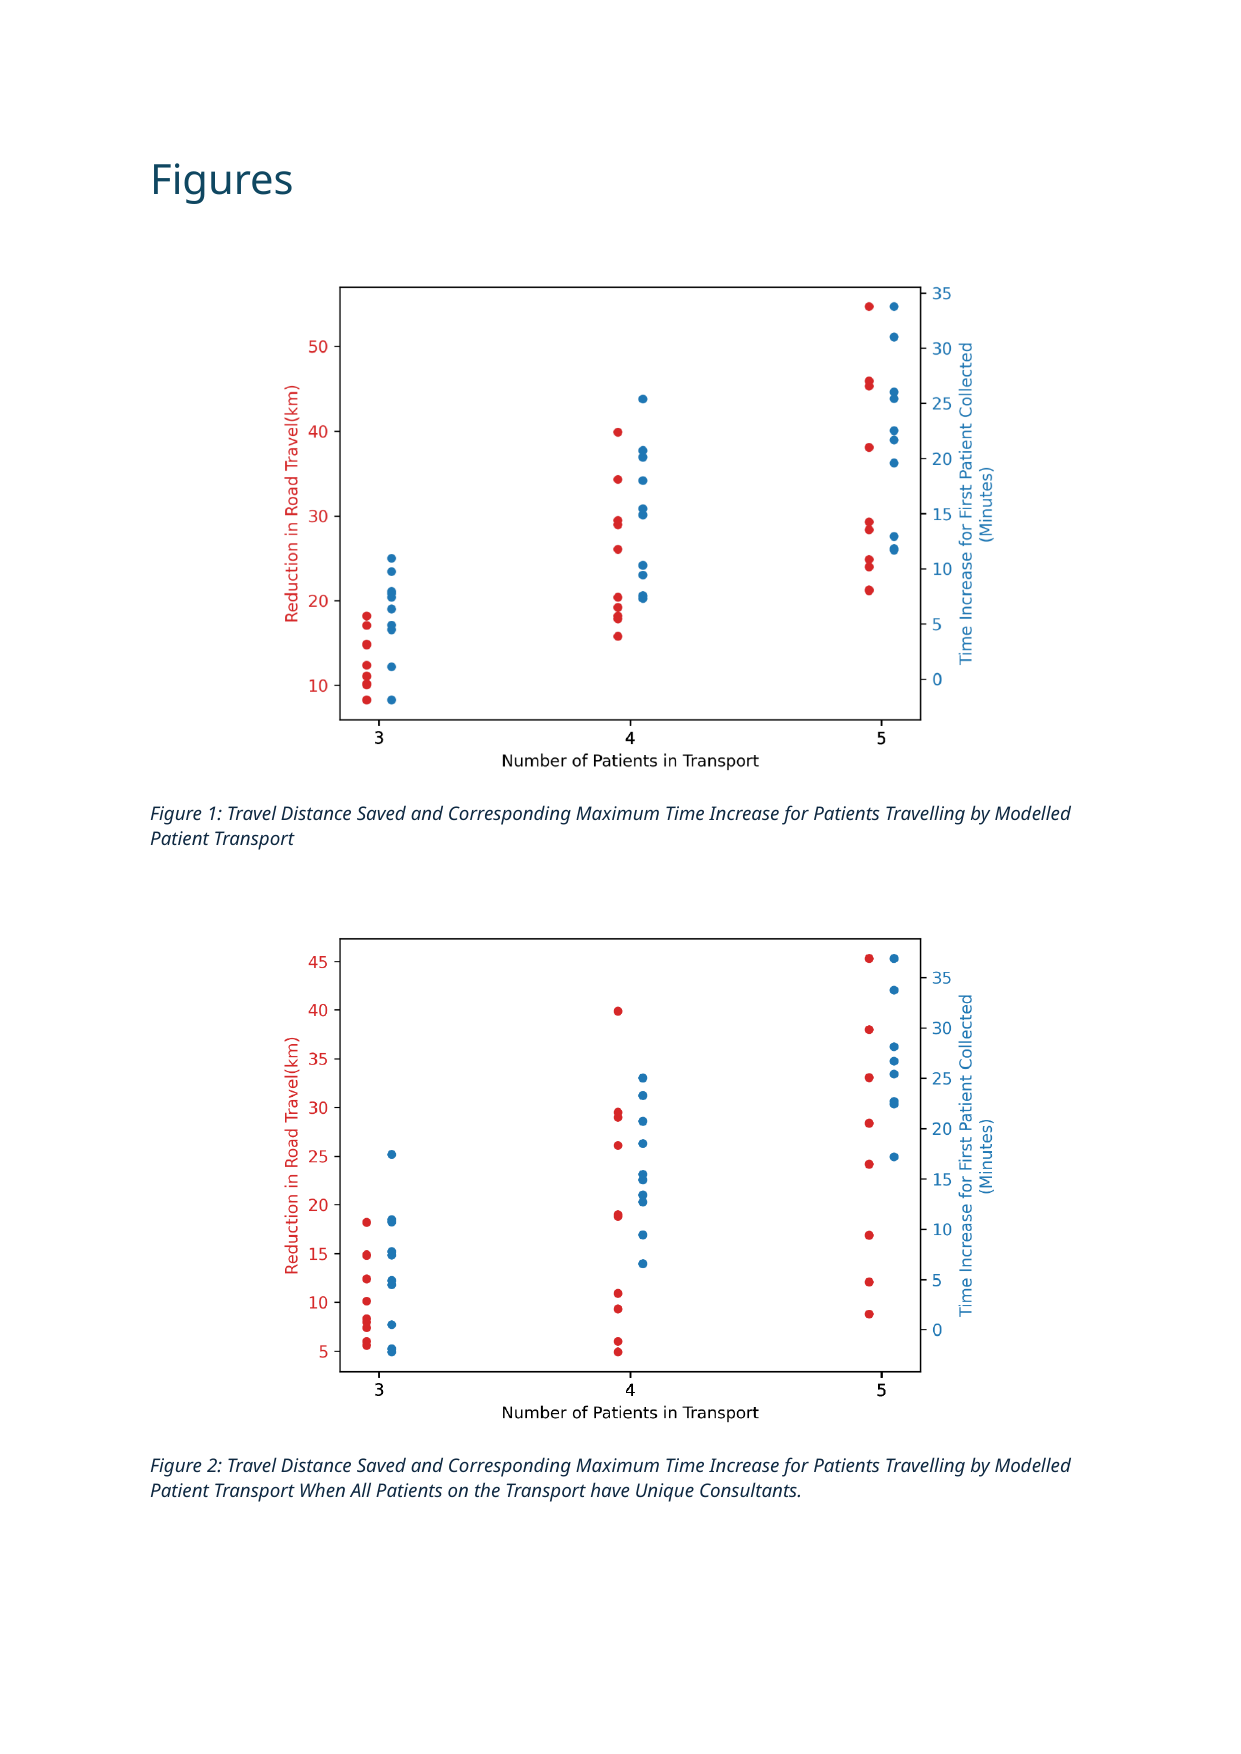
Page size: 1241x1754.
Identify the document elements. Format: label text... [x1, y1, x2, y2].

text Figure 1: Travel Distance Saved and Corresponding Maximum Time Increase for Patients Travelling by Modelled Patient Transport [150, 800, 1090, 851]
picture [246, 219, 995, 781]
picture [246, 871, 995, 1433]
subtitle Figures [150, 150, 1090, 207]
text Figure 2: Travel Distance Saved and Corresponding Maximum Time Increase for Patients Travelling by Modelled Patient Transport When All Patients on the Transport have Unique Consultants. [150, 1452, 1090, 1503]
